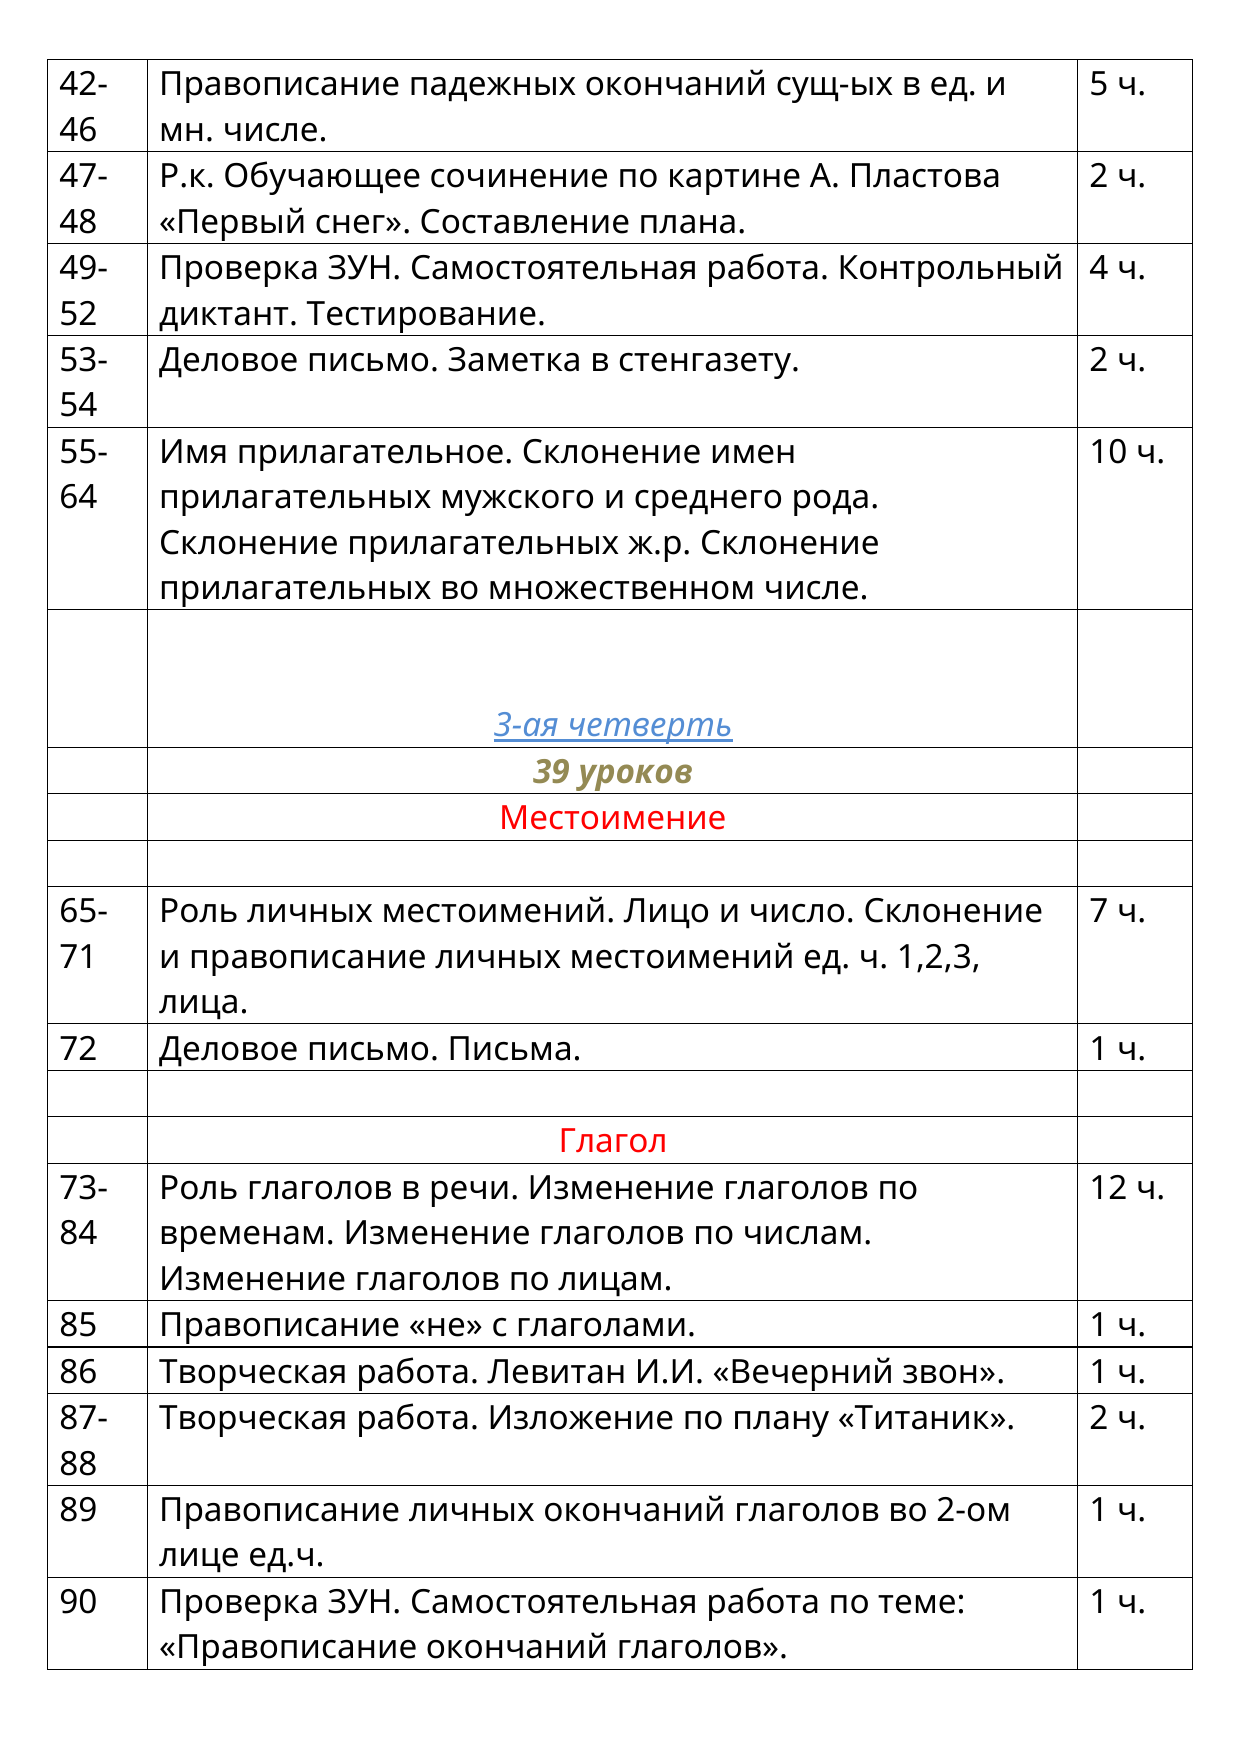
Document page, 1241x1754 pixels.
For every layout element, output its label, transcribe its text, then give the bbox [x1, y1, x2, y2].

table_cell 72 [48, 1024, 147, 1070]
table_cell [148, 1071, 1077, 1116]
table_cell Деловое письмо. Письма. [148, 1024, 1077, 1070]
table_cell 53-54 [48, 336, 147, 427]
table_cell [1078, 794, 1192, 839]
table_cell 2 ч. [1078, 336, 1192, 427]
table_cell Деловое письмо. Заметка в стенгазету. [148, 336, 1077, 427]
table_cell 1 ч. [1078, 1486, 1192, 1577]
table_cell Р.к. Обучающее сочинение по картине А. Пластова «Первый снег». Составление плана. [148, 152, 1077, 243]
table_cell Правописание падежных окончаний сущ-ых в ед. и мн. числе. [148, 60, 1077, 151]
table_cell 1 ч. [1078, 1348, 1192, 1393]
table_cell [148, 841, 1077, 886]
table_cell 12 ч. [1078, 1164, 1192, 1300]
table_cell 2 ч. [1078, 152, 1192, 243]
table_cell 86 [48, 1348, 147, 1393]
table_cell [1078, 748, 1192, 793]
table_cell 42-46 [48, 60, 147, 151]
table_cell [1078, 610, 1192, 747]
table_cell 85 [48, 1301, 147, 1346]
table_cell Правописание «не» с глаголами. [148, 1301, 1077, 1346]
table_cell Правописание личных окончаний глаголов во 2-ом лице ед.ч. [148, 1486, 1077, 1577]
table_cell Глагол [148, 1117, 1077, 1163]
table_cell [1078, 841, 1192, 886]
table_cell 1 ч. [1078, 1301, 1192, 1346]
table_cell 10 ч. [1078, 428, 1192, 609]
table_cell [48, 610, 147, 747]
table_cell 49-52 [48, 244, 147, 335]
table_cell 47-48 [48, 152, 147, 243]
table_cell Местоимение [148, 794, 1077, 839]
table_cell 87-88 [48, 1394, 147, 1485]
table_cell Творческая работа. Левитан И.И. «Вечерний звон». [148, 1348, 1077, 1393]
table_cell Проверка ЗУН. Самостоятельная работа по теме: «Правописание окончаний глаголов». [148, 1578, 1077, 1668]
table_cell [48, 748, 147, 793]
table_cell [48, 794, 147, 839]
table_cell [1078, 1117, 1192, 1163]
table_cell 2 ч. [1078, 1394, 1192, 1485]
table_cell Имя прилагательное. Склонение имен прилагательных мужского и среднего рода. Склонение прилагательных ж.р. Склонение прилагательных во множественном числе. [148, 428, 1077, 609]
table_cell [48, 1071, 147, 1116]
table_cell 39 уроков [148, 748, 1077, 793]
table_cell Роль глаголов в речи. Изменение глаголов по временам. Изменение глаголов по числам. Изменение глаголов по лицам. [148, 1164, 1077, 1300]
table_cell 55-64 [48, 428, 147, 609]
table_cell Проверка ЗУН. Самостоятельная работа. Контрольный диктант. Тестирование. [148, 244, 1077, 335]
table_cell 4 ч. [1078, 244, 1192, 335]
table_cell 3-ая четверть [148, 610, 1077, 747]
table_cell 1 ч. [1078, 1024, 1192, 1070]
table_cell [48, 1117, 147, 1163]
table_cell 7 ч. [1078, 887, 1192, 1023]
table_cell [1078, 1071, 1192, 1116]
table_cell 1 ч. [1078, 1578, 1192, 1668]
table_cell 89 [48, 1486, 147, 1577]
table_cell 5 ч. [1078, 60, 1192, 151]
table_cell Творческая работа. Изложение по плану «Титаник». [148, 1394, 1077, 1485]
table_cell 73-84 [48, 1164, 147, 1300]
table_cell [48, 841, 147, 886]
table_cell 90 [48, 1578, 147, 1668]
table_cell Роль личных местоимений. Лицо и число. Склонение и правописание личных местоимений ед. ч. 1,2,3, лица. [148, 887, 1077, 1023]
table_cell 65-71 [48, 887, 147, 1023]
